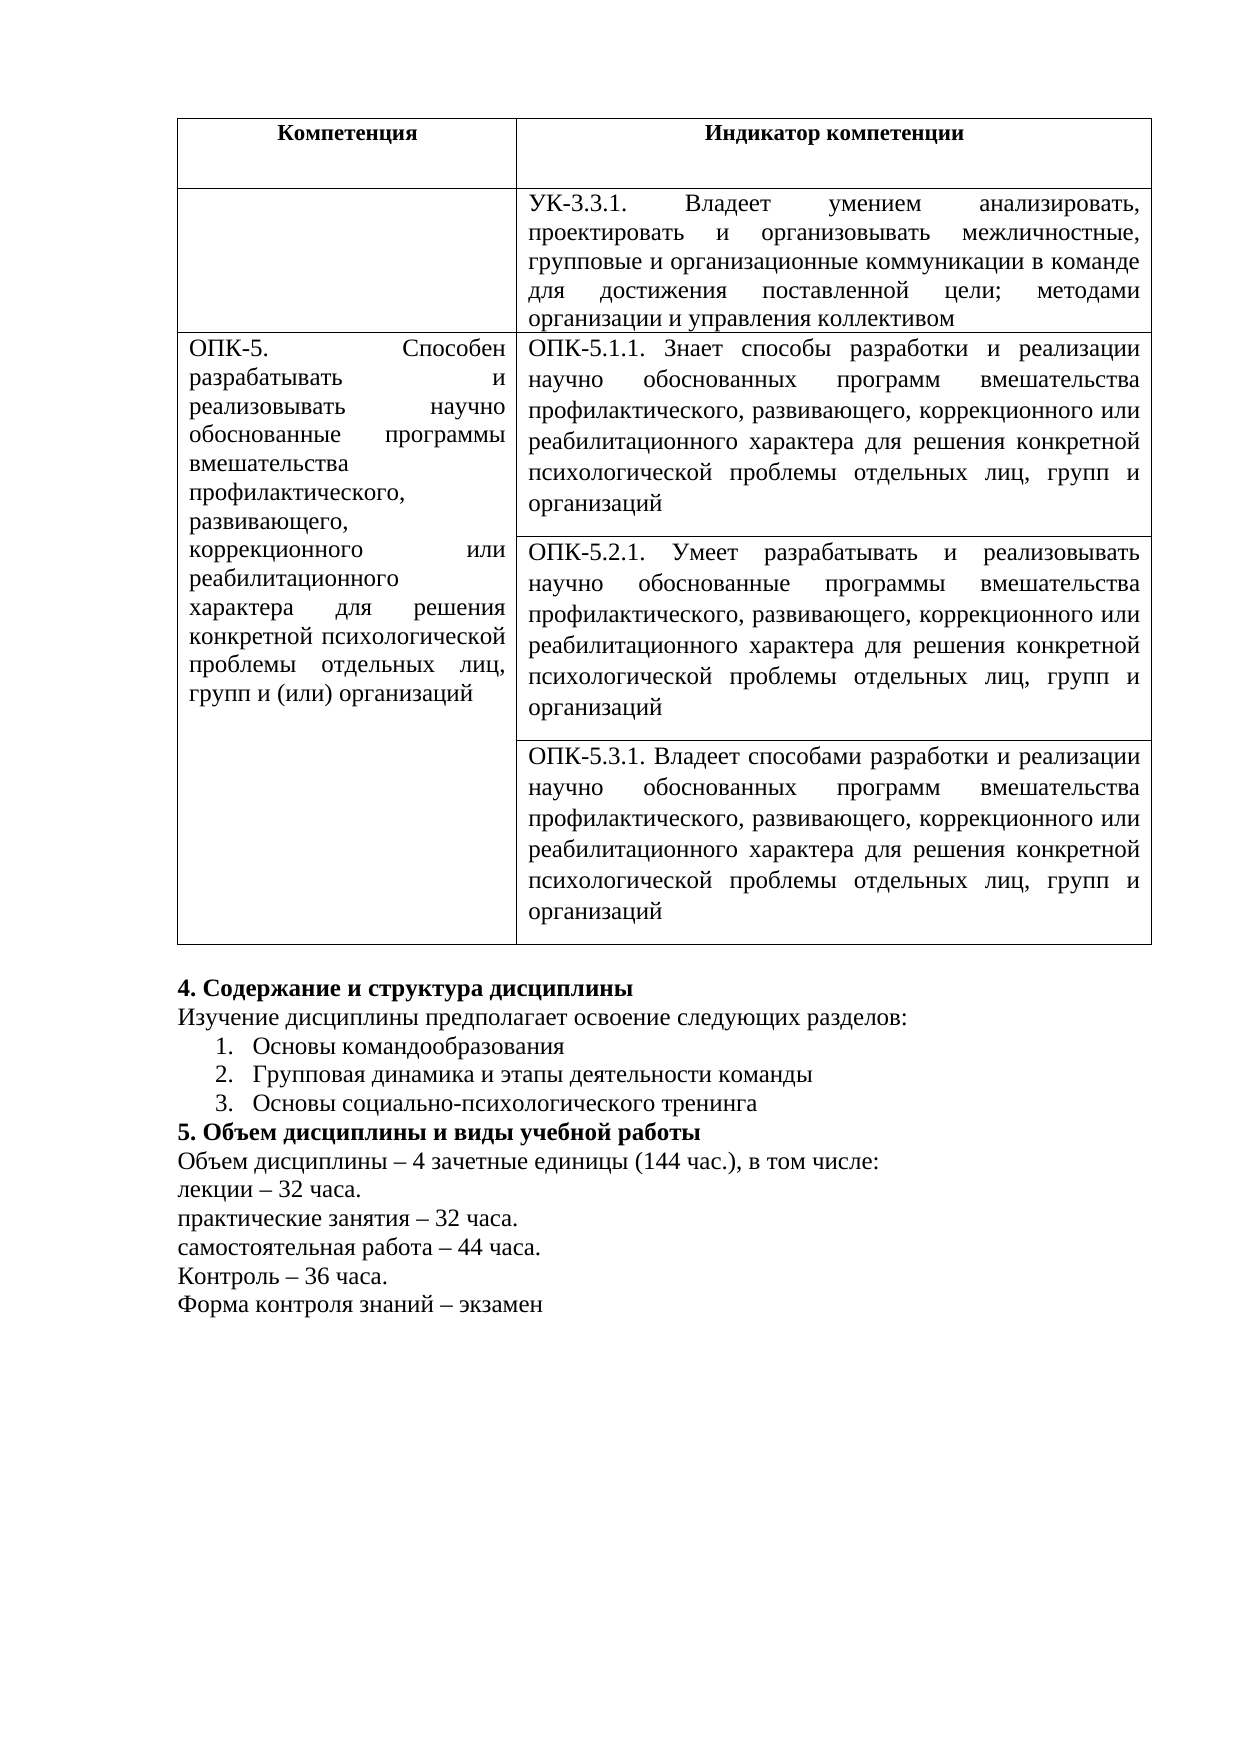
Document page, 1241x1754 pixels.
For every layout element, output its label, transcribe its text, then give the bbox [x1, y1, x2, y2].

table_header Индикатор компетенции [517, 119, 1151, 187]
table_cell УК-3.3.1. Владеет умением анализировать, проектировать и организовывать межличностные, групповые и организационные коммуникации в команде для достижения поставленной цели; методами организации и управления коллективом [517, 189, 1151, 332]
table_cell ОПК-5.2.1. Умеет разрабатывать и реализовывать научно обоснованные программы вмешательства профилактического, развивающего, коррекционного или реабилитационного характера для решения конкретной психологической проблемы отдельных лиц, групп и организаций [517, 537, 1151, 740]
table_cell ОПК-5. Способен разрабатывать и реализовывать научно обоснованные программы вмешательства профилактического, развивающего, коррекционного или реабилитационного характера для решения конкретной психологической проблемы отдельных лиц, групп и (или) организаций [178, 333, 516, 943]
list Групповая динамика и этапы деятельности команды [215, 1059, 1137, 1088]
list Основы социально-психологического тренинга [215, 1088, 1137, 1117]
list Основы командообразования [215, 1031, 1137, 1059]
text лекции – 32 часа. [177, 1174, 1137, 1203]
table_cell ОПК-5.3.1. Владеет способами разработки и реализации научно обоснованных программ вмешательства профилактического, развивающего, коррекционного или реабилитационного характера для решения конкретной психологической проблемы отдельных лиц, групп и организаций [517, 741, 1151, 943]
text самостоятельная работа – 44 часа. [177, 1232, 1137, 1261]
text 4. Содержание и структура дисциплины [177, 973, 1137, 1002]
text Форма контроля знаний – экзамен [177, 1289, 1137, 1318]
text 5. Объем дисциплины и виды учебной работы [177, 1117, 1137, 1146]
table_header Компетенция [178, 119, 516, 187]
text Изучение дисциплины предполагает освоение следующих разделов: [177, 1002, 1137, 1031]
table_cell ОПК-5.1.1. Знает способы разработки и реализации научно обоснованных программ вмешательства профилактического, развивающего, коррекционного или реабилитационного характера для решения конкретной психологической проблемы отдельных лиц, групп и организаций [517, 333, 1151, 536]
text практические занятия – 32 часа. [177, 1203, 1137, 1232]
text Объем дисциплины – 4 зачетные единицы (144 час.), в том числе: [177, 1146, 1137, 1174]
text Контроль – 36 часа. [177, 1261, 1137, 1289]
